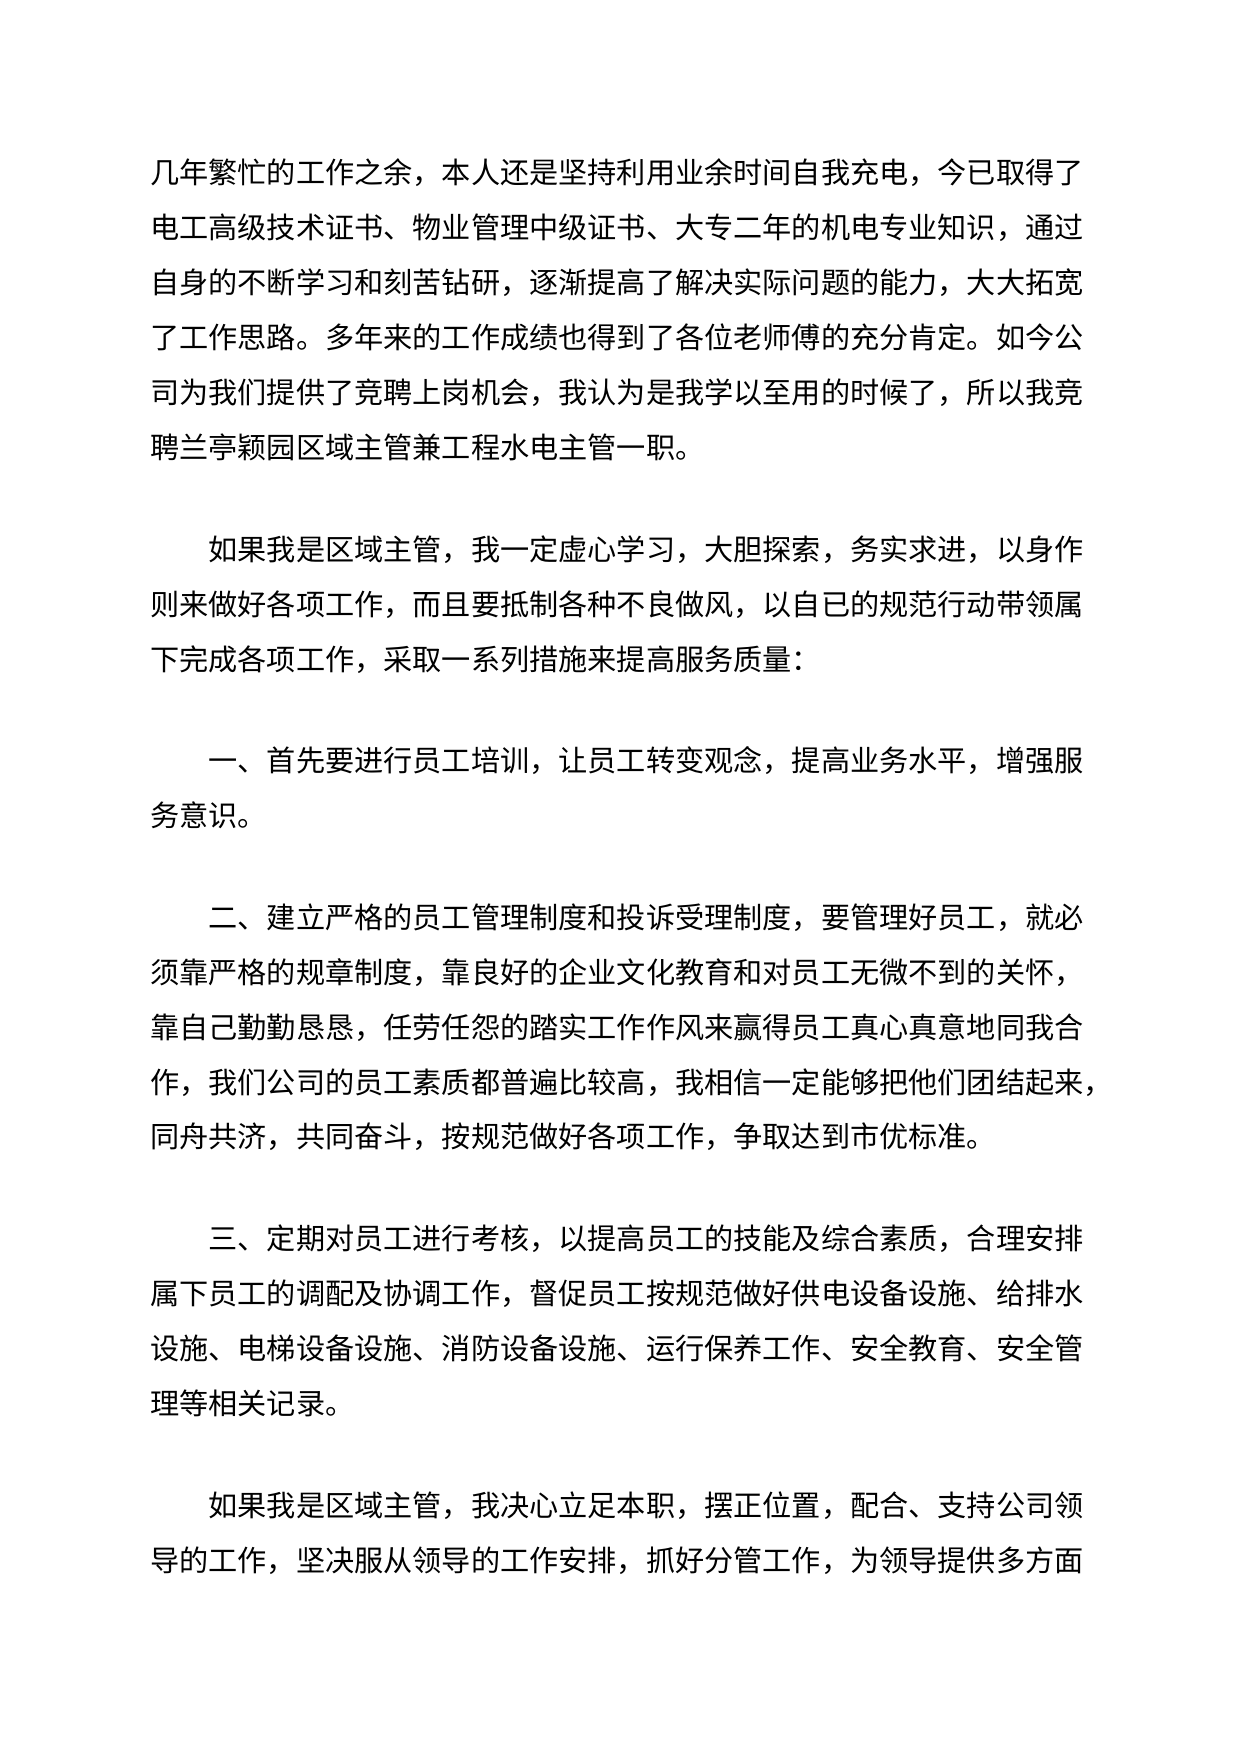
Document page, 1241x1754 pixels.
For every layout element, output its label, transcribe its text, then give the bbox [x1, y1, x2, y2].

text 如果我是区域主管，我一定虚心学习，大胆探索，务实求进，以身作则来做好各项工作，而且要抵制各种不良做风，以自已的规范行动带领属下完成各项工作，采取一系列措施来提高服务质量： [150, 526, 1090, 678]
text 二、建立严格的员工管理制度和投诉受理制度，要管理好员工，就必须靠严格的规章制度，靠良好的企业文化教育和对员工无微不到的关怀，靠自己勤勤恳恳，任劳任怨的踏实工作作风来赢得员工真心真意地同我合作，我们公司的员工素质都普遍比较高，我相信一定能够把他们团结起来，同舟共济，共同奋斗，按规范做好各项工作，争取达到市优标准。 [150, 894, 1090, 1156]
text 三、定期对员工进行考核，以提高员工的技能及综合素质，合理安排属下员工的调配及协调工作，督促员工按规范做好供电设备设施、给排水设施、电梯设备设施、消防设备设施、运行保养工作、安全教育、安全管理等相关记录。 [150, 1216, 1090, 1423]
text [150, 150, 1090, 467]
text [150, 1482, 1090, 1579]
text 一、首先要进行员工培训，让员工转变观念，提高业务水平，增强服务意识。 [150, 738, 1090, 835]
